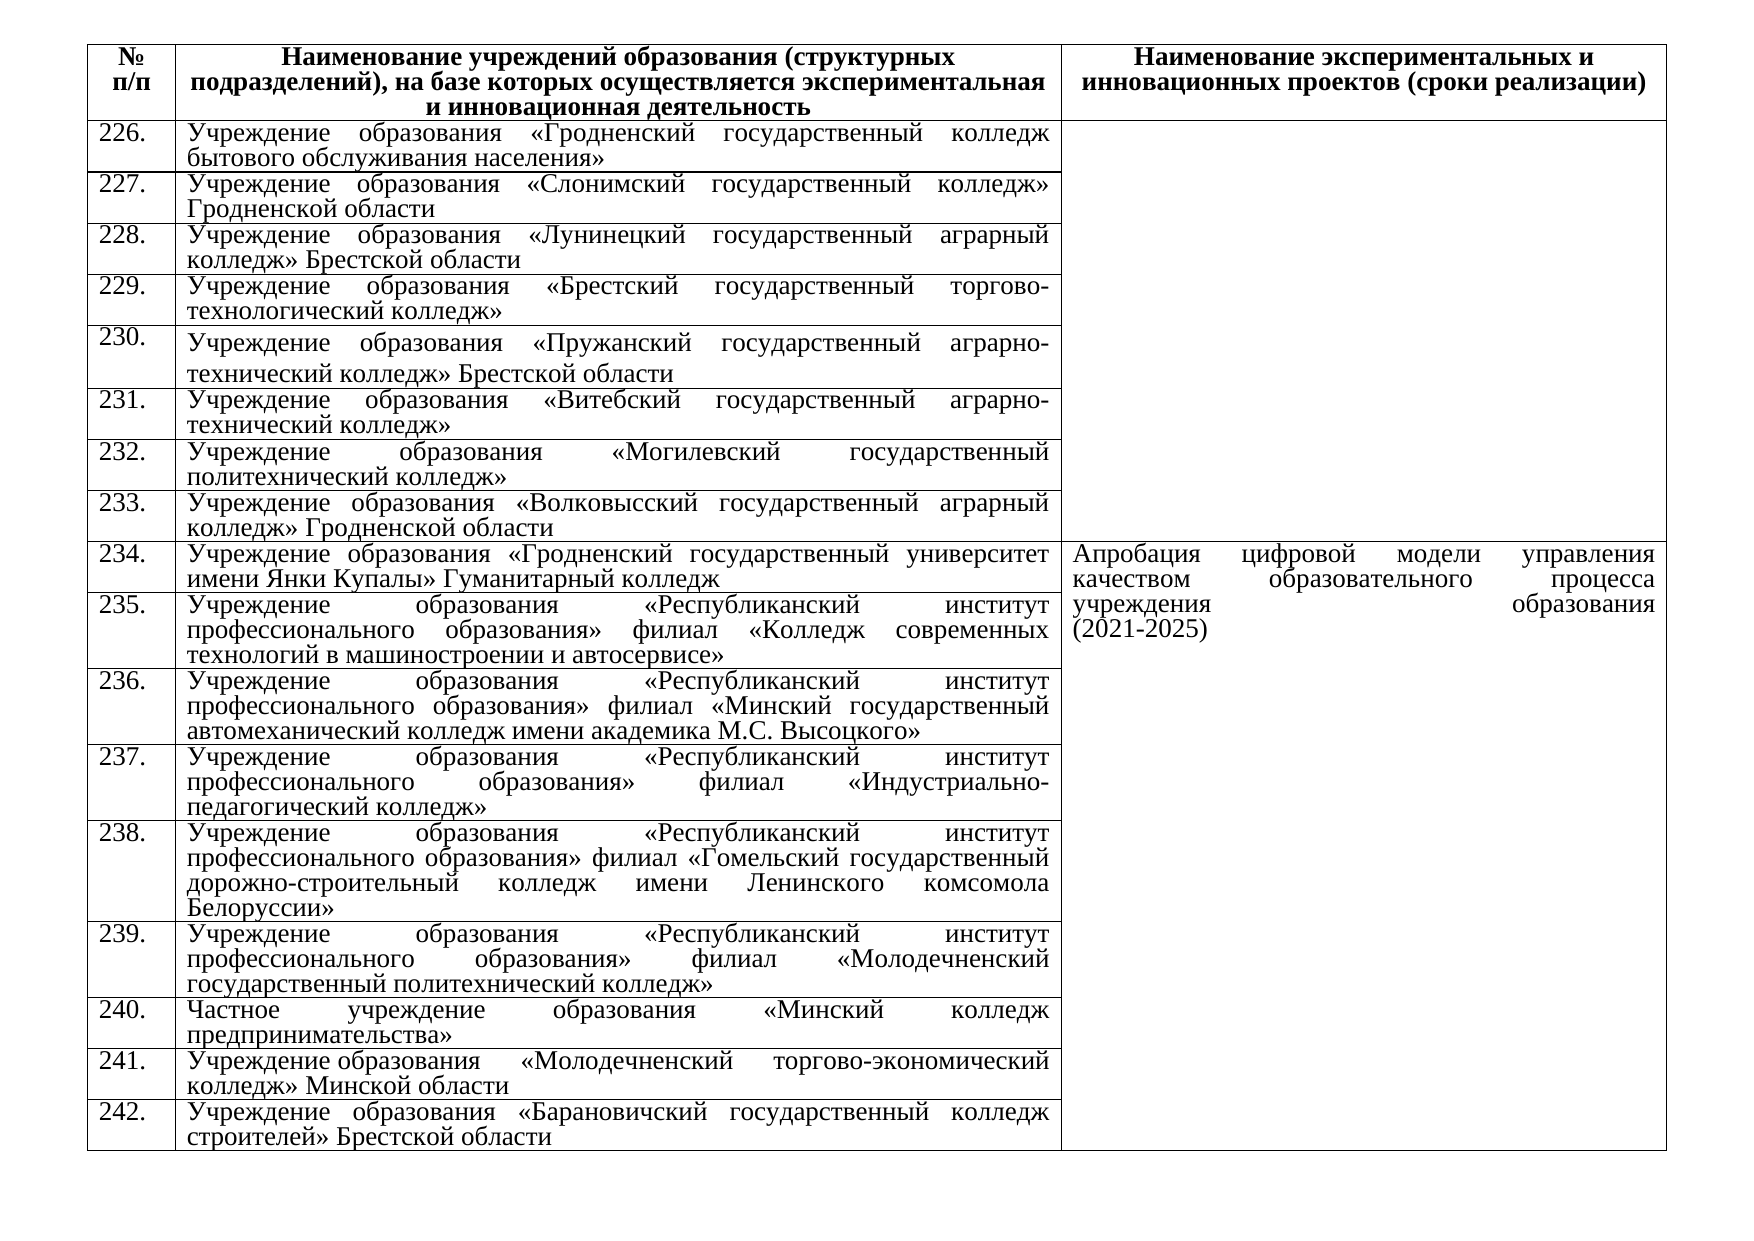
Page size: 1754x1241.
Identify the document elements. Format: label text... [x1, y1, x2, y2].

table_cell Учреждение образования «Лунинецкий государственный аграрный колледж» Брестской области [176, 224, 1061, 273]
table_cell Частное учреждение образования «Минский колледж предпринимательства» [176, 998, 1061, 1048]
table_cell [88, 593, 175, 668]
table_cell [88, 922, 175, 997]
table_cell Апробация цифровой модели управления качеством образовательного процесса учреждения образования (2021-2025) [1062, 542, 1666, 1150]
table_cell Учреждение образования «Брестский государственный торгово-технологический колледж» [176, 275, 1061, 324]
table_cell Учреждение образования «Республиканский институт профессионального образования» филиал «Молодечненский государственный политехнический колледж» [176, 922, 1061, 997]
table_cell Учреждение образования «Республиканский институт профессионального образования» филиал «Колледж современных технологий в машиностроении и автосервисе» [176, 593, 1061, 668]
table_cell [88, 389, 175, 439]
table_header Наименование учреждений образования (структурных подразделений), на базе которых осуществляется экспериментальная и инновационная деятельность [176, 45, 1061, 120]
table_cell [88, 326, 175, 388]
table_cell [88, 998, 175, 1048]
table_cell Учреждение образования «Могилевский государственный политехнический колледж» [176, 440, 1061, 490]
table_cell [88, 275, 175, 324]
table_cell [88, 491, 175, 541]
table_cell Учреждение образования «Гродненский государственный университет имени Янки Купалы» Гуманитарный колледж [176, 542, 1061, 592]
table_cell [88, 224, 175, 273]
table_cell Учреждение образования «Витебский государственный аграрно-технический колледж» [176, 389, 1061, 439]
table_cell [88, 821, 175, 921]
table_cell Учреждение образования «Молодечненский торгово-экономический колледж» Минской области [176, 1049, 1061, 1099]
table_cell Учреждение образования «Волковысский государственный аграрный колледж» Гродненской области [176, 491, 1061, 541]
table_header № п/п [88, 45, 175, 120]
table_cell Учреждение образования «Барановичский государственный колледж строителей» Брестской области [176, 1100, 1061, 1150]
table_cell Учреждение образования «Республиканский институт профессионального образования» филиал «Минский государственный автомеханический колледж имени академика М.С. Высоцкого» [176, 669, 1061, 744]
table_cell Учреждение образования «Гродненский государственный колледж бытового обслуживания населения» [176, 121, 1061, 171]
table_cell [88, 440, 175, 490]
table_cell [88, 669, 175, 744]
table_header Наименование экспериментальных и инновационных проектов (сроки реализации) [1062, 45, 1666, 120]
table_cell [88, 542, 175, 592]
table_cell Учреждение образования «Республиканский институт профессионального образования» филиал «Индустриально-педагогический колледж» [176, 745, 1061, 820]
table_cell Учреждение образования «Пружанский государственный аграрно-технический колледж» Брестской области [176, 326, 1061, 388]
table_cell [88, 1049, 175, 1099]
table_cell [88, 121, 175, 171]
table_cell Учреждение образования «Слонимский государственный колледж» Гродненской области [176, 173, 1061, 222]
table_cell [88, 745, 175, 820]
table_cell [88, 1100, 175, 1150]
table_cell Учреждение образования «Республиканский институт профессионального образования» филиал «Гомельский государственный дорожно-строительный колледж имени Ленинского комсомола Белоруссии» [176, 821, 1061, 921]
table_cell [88, 173, 175, 222]
